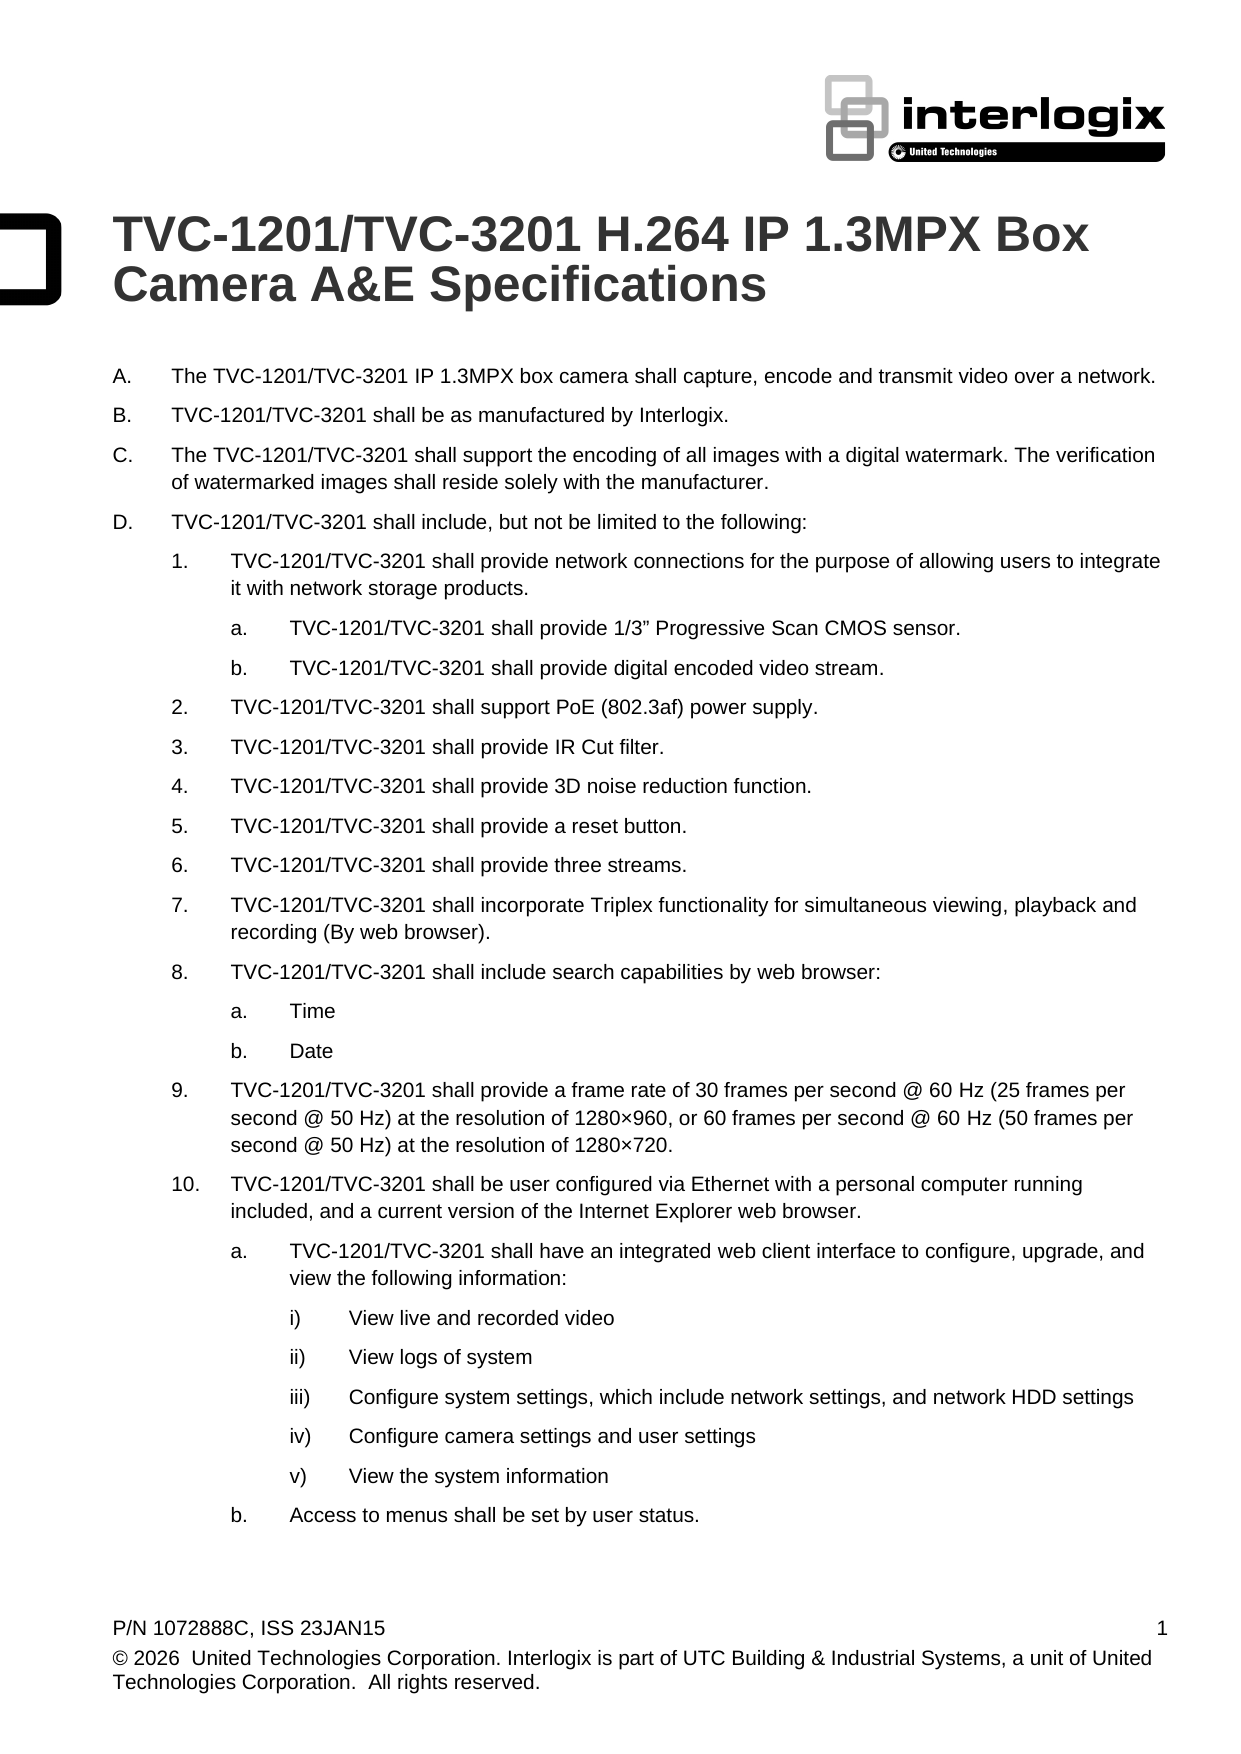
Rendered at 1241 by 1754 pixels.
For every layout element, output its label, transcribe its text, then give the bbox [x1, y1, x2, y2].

subtitle TVC-1201/TVC-3201 shall have an integrated web client interface to configure, upgrade, and view the following information: [230, 1237, 1165, 1291]
subtitle Access to menus shall be set by user status. [230, 1501, 1165, 1528]
subtitle The TVC-1201/TVC-3201 IP 1.3MPX box camera shall capture, encode and transmit video over a network. [112, 362, 1165, 389]
subtitle TVC-1201/TVC-3201 shall provide digital encoded video stream. [230, 653, 1165, 680]
subtitle Date [230, 1037, 1165, 1064]
picture [824, 75, 1166, 162]
subtitle View logs of system [289, 1343, 1165, 1370]
text TVC-1201/TVC-3201 H.264 IP 1.3MPX Box Camera A&E Specifications [112, 212, 1165, 312]
subtitle TVC-1201/TVC-3201 shall provide three streams. [171, 851, 1165, 878]
subtitle View live and recorded video [289, 1303, 1165, 1330]
subtitle TVC-1201/TVC-3201 shall include, but not be limited to the following: [112, 507, 1165, 534]
subtitle TVC-1201/TVC-3201 shall provide a reset button. [171, 812, 1165, 839]
subtitle TVC-1201/TVC-3201 shall be user configured via Ethernet with a personal computer running included, and a current version of the Internet Explorer web browser. [171, 1170, 1165, 1224]
subtitle Configure camera settings and user settings [289, 1422, 1165, 1449]
subtitle TVC-1201/TVC-3201 shall provide 1/3” Progressive Scan CMOS sensor. [230, 614, 1165, 641]
picture [0, 210, 62, 309]
subtitle TVC-1201/TVC-3201 shall provide IR Cut filter. [171, 732, 1165, 759]
subtitle View the system information [289, 1462, 1165, 1489]
subtitle TVC-1201/TVC-3201 shall include search capabilities by web browser: [171, 957, 1165, 984]
subtitle Configure system settings, which include network settings, and network HDD settings [289, 1382, 1165, 1409]
subtitle Time [230, 997, 1165, 1024]
subtitle TVC-1201/TVC-3201 shall provide a frame rate of 30 frames per second @ 60 Hz (25 frames per second @ 50 Hz) at the resolution of 1280×960, or 60 frames per second @ 60 Hz (50 frames per second @ 50 Hz) at the resolution of 1280×720. [171, 1076, 1165, 1157]
subtitle TVC-1201/TVC-3201 shall be as manufactured by Interlogix. [112, 401, 1165, 428]
subtitle The TVC-1201/TVC-3201 shall support the encoding of all images with a digital watermark. The verification of watermarked images shall reside solely with the manufacturer. [112, 441, 1165, 495]
subtitle TVC-1201/TVC-3201 shall incorporate Triplex functionality for simultaneous viewing, playback and recording (By web browser). [171, 891, 1165, 945]
subtitle TVC-1201/TVC-3201 shall support PoE (802.3af) power supply. [171, 693, 1165, 720]
subtitle TVC-1201/TVC-3201 shall provide 3D noise reduction function. [171, 772, 1165, 799]
subtitle TVC-1201/TVC-3201 shall provide network connections for the purpose of allowing users to integrate it with network storage products. [171, 547, 1165, 601]
